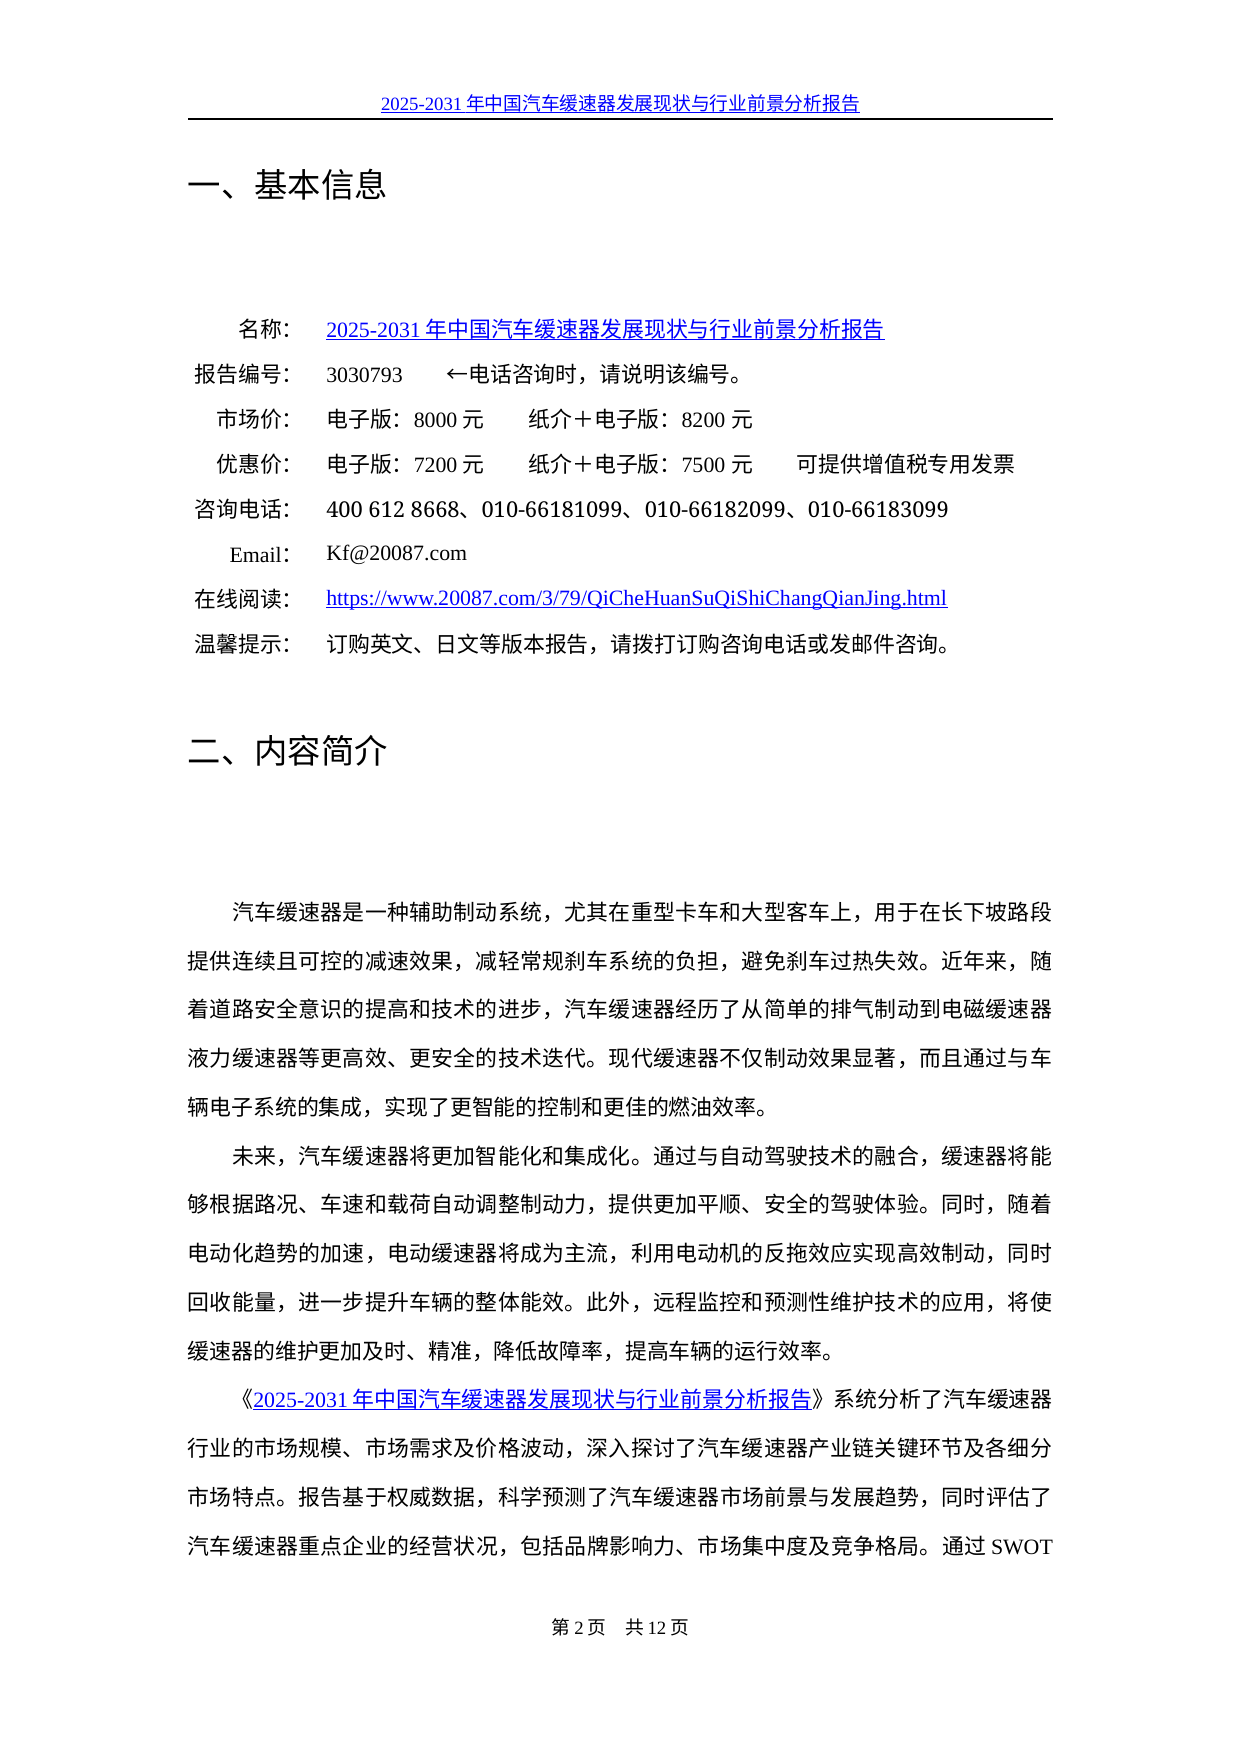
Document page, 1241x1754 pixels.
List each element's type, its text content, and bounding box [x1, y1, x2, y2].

table_cell 订购英文、日文等版本报告，请拨打订购咨询电话或发邮件咨询。 [315, 627, 1073, 672]
table_cell 咨询电话： [167, 492, 315, 537]
table_cell 在线阅读： [167, 582, 315, 627]
table_cell 400 612 8668、010-66181099、010-66182099、010-66183099 [315, 492, 1073, 537]
table_header 2025-2031年中国汽车缓速器发展现状与行业前景分析报告 [315, 312, 1073, 357]
table_cell 市场价： [167, 402, 315, 447]
table_cell 电子版：8000 元 纸介＋电子版：8200 元 [315, 402, 1073, 447]
table_cell 优惠价： [167, 447, 315, 492]
table_cell [315, 582, 1073, 627]
table_cell Email： [167, 537, 315, 582]
table_cell Kf@20087.com [315, 537, 1073, 582]
table_header 名称： [167, 312, 315, 357]
table_cell 温馨提示： [167, 627, 315, 672]
table_cell 报告编号： [167, 357, 315, 402]
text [187, 894, 1053, 1561]
title 一、基本信息 [187, 150, 1053, 215]
table_cell 3030793 ←电话咨询时，请说明该编号。 [315, 357, 1073, 402]
table_cell 电子版：7200 元 纸介＋电子版：7500 元 可提供增值税专用发票 [315, 447, 1073, 492]
title 二、内容简介 [187, 717, 1053, 782]
